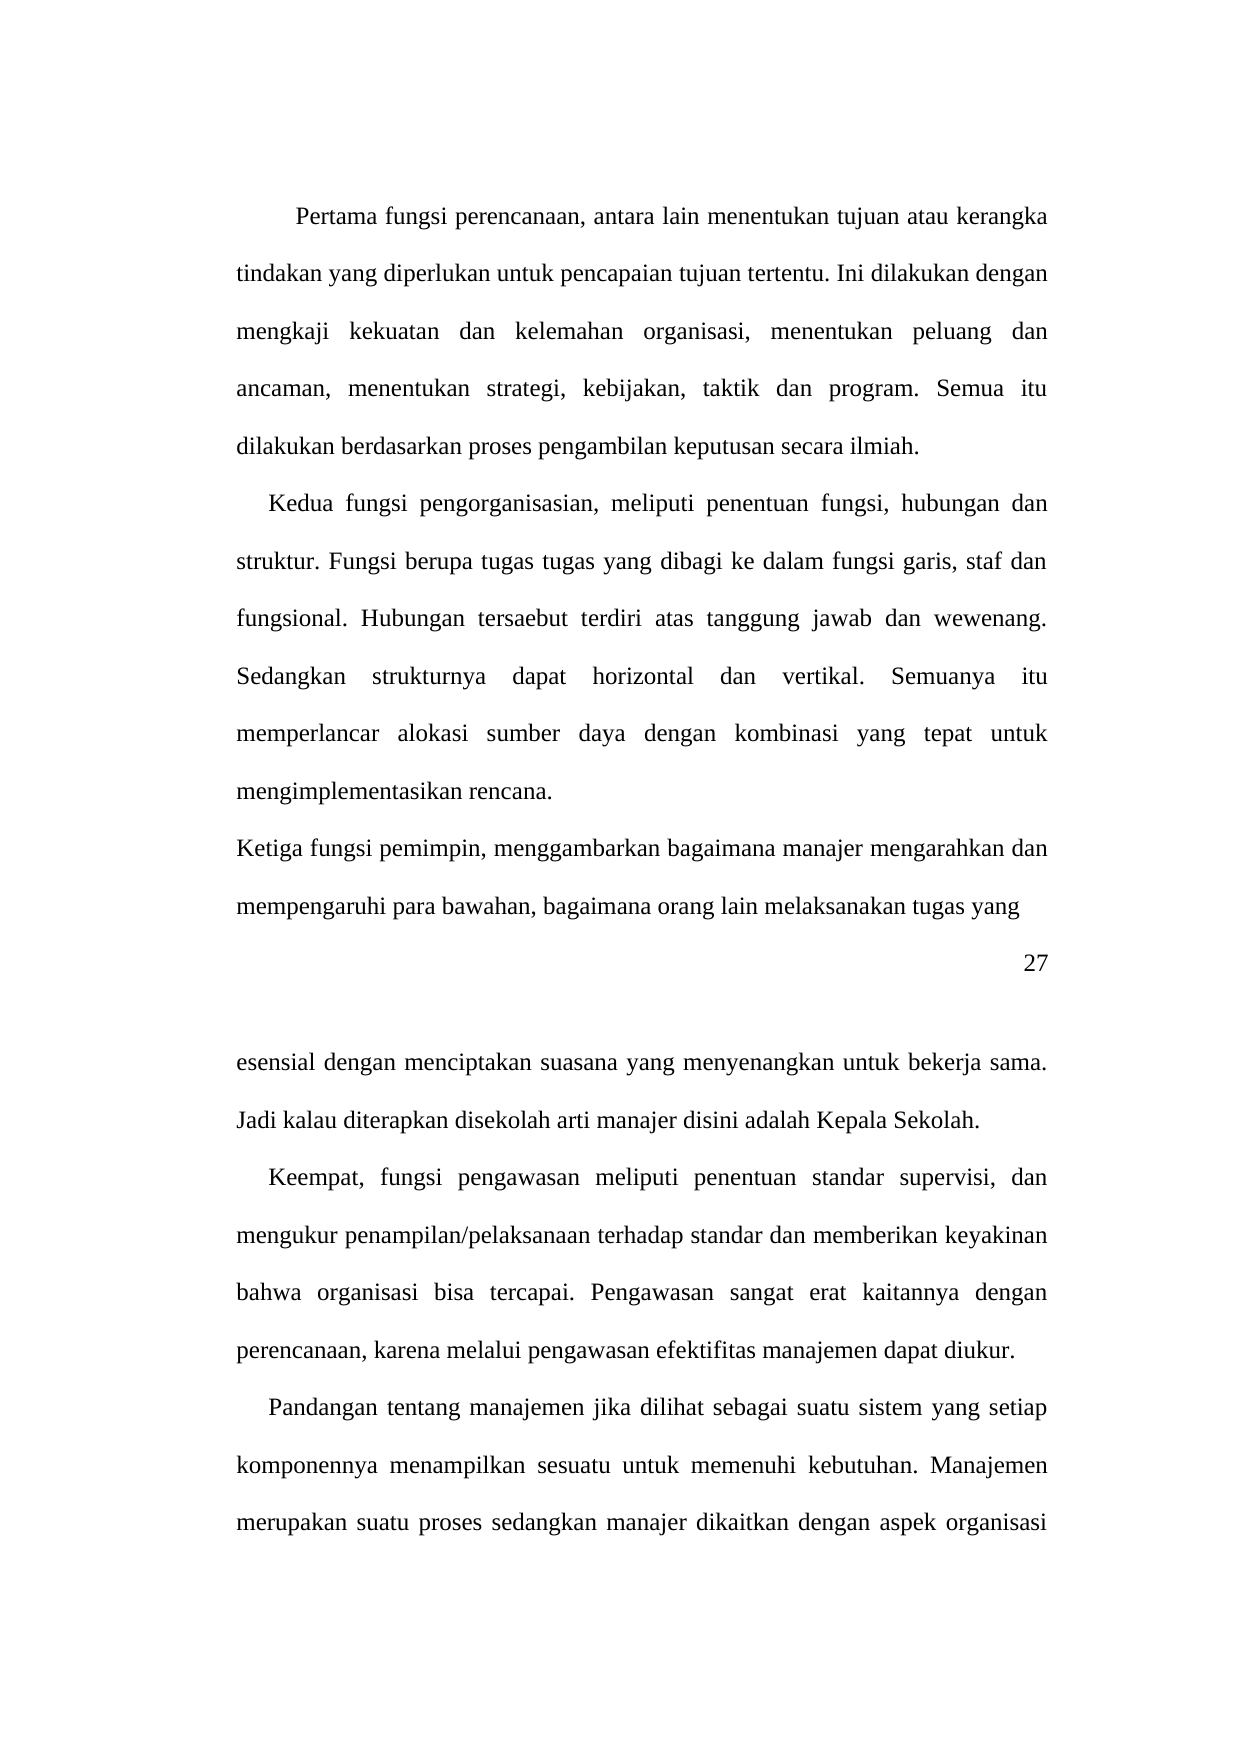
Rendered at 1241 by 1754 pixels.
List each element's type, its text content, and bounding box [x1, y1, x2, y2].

text Keempat, fungsi pengawasan meliputi penentuan standar supervisi, dan mengukur penampilan/pelaksanaan terhadap standar dan memberikan keyakinan bahwa organisasi bisa tercapai. Pengawasan sangat erat kaitannya dengan perencanaan, karena melalui pengawasan efektifitas manajemen dapat diukur. [236, 1162, 1048, 1364]
text 27 [236, 948, 1048, 977]
text esensial dengan menciptakan suasana yang menyenangkan untuk bekerja sama. Jadi kalau diterapkan disekolah arti manajer disini adalah Kepala Sekolah. [236, 1047, 1048, 1134]
text Ketiga fungsi pemimpin, menggambarkan bagaimana manajer mengarahkan dan mempengaruhi para bawahan, bagaimana orang lain melaksanakan tugas yang [236, 833, 1048, 919]
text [236, 1392, 1048, 1536]
text Pertama fungsi perencanaan, antara lain menentukan tujuan atau kerangka tindakan yang diperlukan untuk pencapaian tujuan tertentu. Ini dilakukan dengan mengkaji kekuatan dan kelemahan organisasi, menentukan peluang dan ancaman, menentukan strategi, kebijakan, taktik dan program. Semua itu dilakukan berdasarkan proses pengambilan keputusan secara ilmiah. [236, 201, 1048, 459]
text Kedua fungsi pengorganisasian, meliputi penentuan fungsi, hubungan dan struktur. Fungsi berupa tugas tugas yang dibagi ke dalam fungsi garis, staf dan fungsional. Hubungan tersaebut terdiri atas tanggung jawab dan wewenang. Sedangkan strukturnya dapat horizontal dan vertikal. Semuanya itu memperlancar alokasi sumber daya dengan kombinasi yang tepat untuk mengimplementasikan rencana. [236, 488, 1048, 804]
